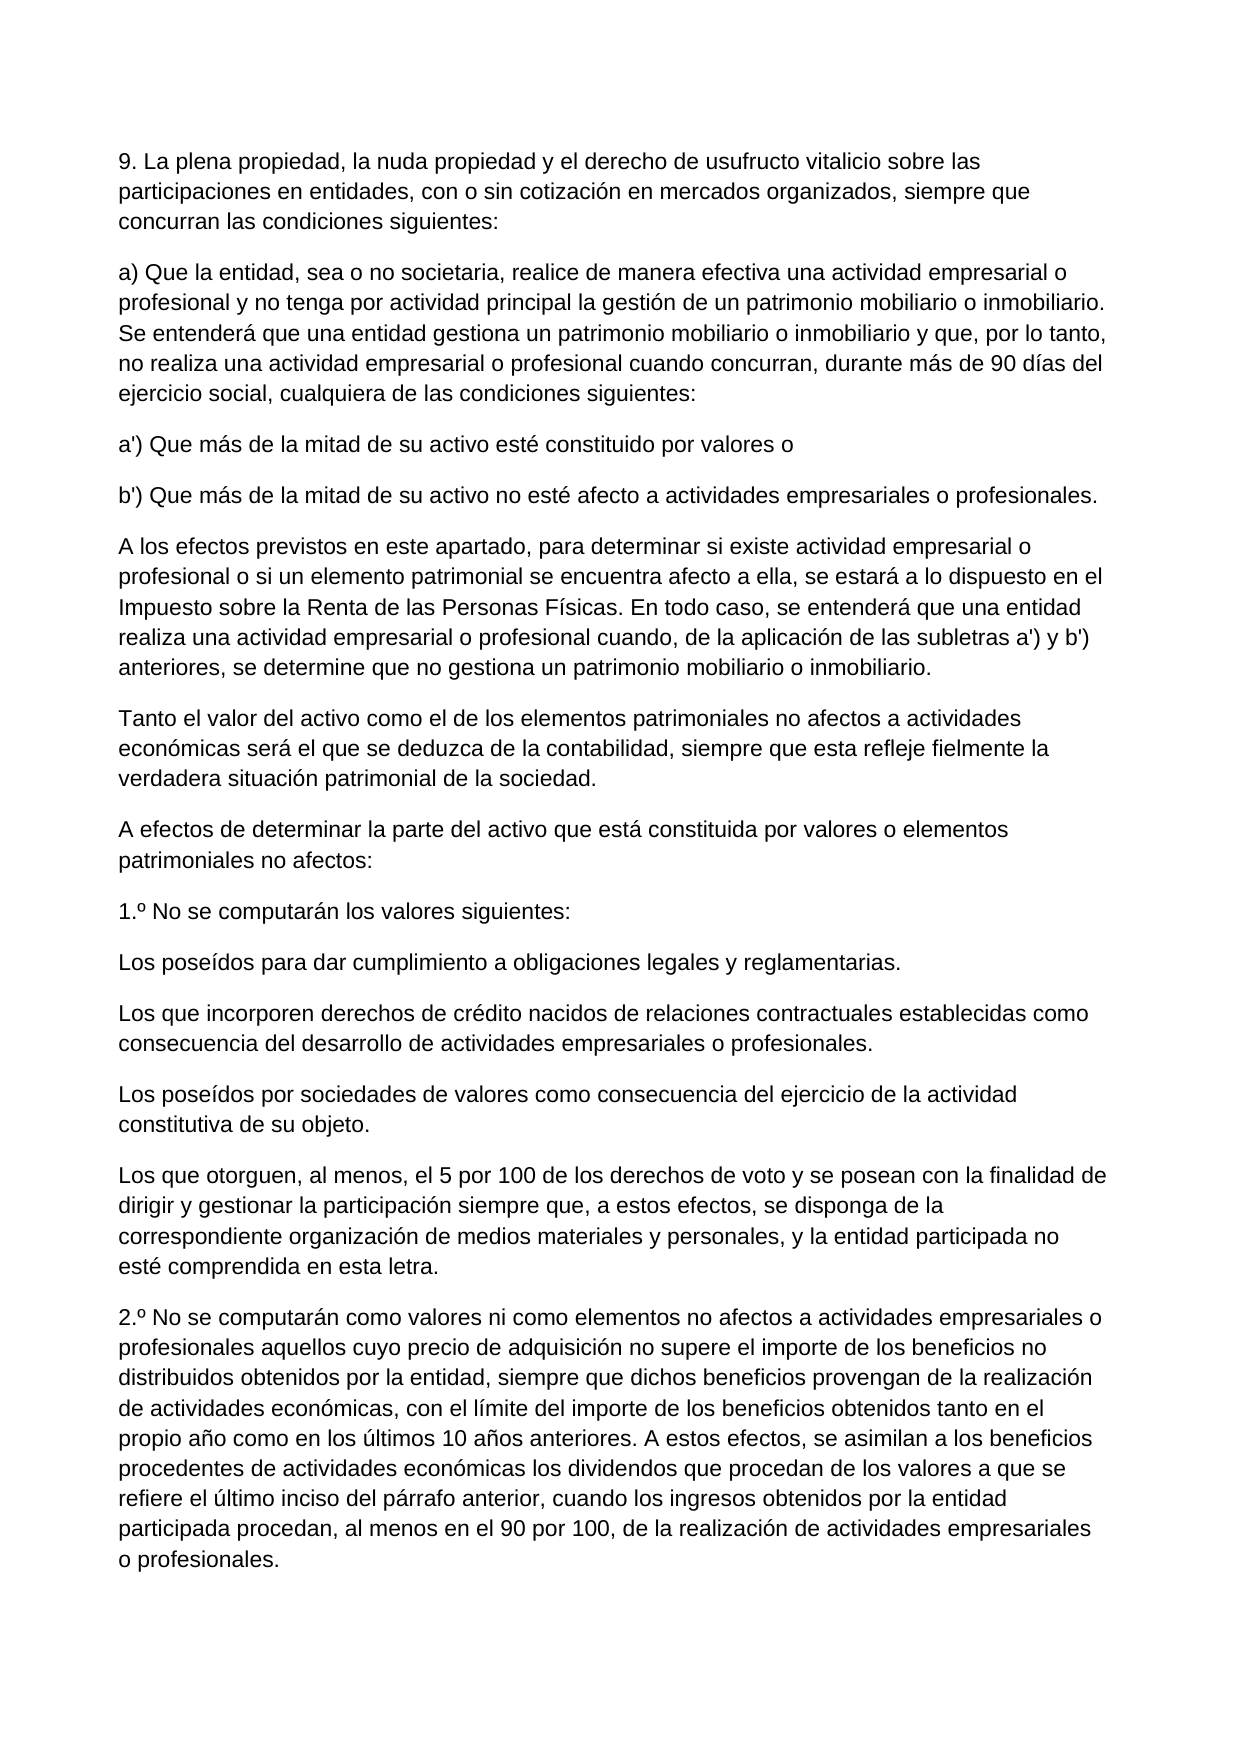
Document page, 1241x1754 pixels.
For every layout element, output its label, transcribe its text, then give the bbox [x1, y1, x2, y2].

text Los poseídos para dar cumplimiento a obligaciones legales y reglamentarias. [118, 949, 1107, 975]
text Los poseídos por sociedades de valores como consecuencia del ejercicio de la actividad constitutiva de su objeto. [118, 1081, 1107, 1137]
text Tanto el valor del activo como el de los elementos patrimoniales no afectos a actividades económicas será el que se deduzca de la contabilidad, siempre que esta refleje fielmente la verdadera situación patrimonial de la sociedad. [118, 705, 1107, 792]
text b') Que más de la mitad de su activo no esté afecto a actividades empresariales o profesionales. [118, 482, 1107, 508]
text a) Que la entidad, sea o no societaria, realice de manera efectiva una actividad empresarial o profesional y no tenga por actividad principal la gestión de un patrimonio mobiliario o inmobiliario. Se entenderá que una entidad gestiona un patrimonio mobiliario o inmobiliario y que, por lo tanto, no realiza una actividad empresarial o profesional cuando concurran, durante más de 90 días del ejercicio social, cualquiera de las condiciones siguientes: [118, 259, 1107, 406]
text A los efectos previstos en este apartado, para determinar si existe actividad empresarial o profesional o si un elemento patrimonial se encuentra afecto a ella, se estará a lo dispuesto en el Impuesto sobre la Renta de las Personas Físicas. En todo caso, se entenderá que una entidad realiza una actividad empresarial o profesional cuando, de la aplicación de las subletras a') y b') anteriores, se determine que no gestiona un patrimonio mobiliario o inmobiliario. [118, 533, 1107, 680]
text 1.º No se computarán los valores siguientes: [118, 898, 1107, 924]
text Los que incorporen derechos de crédito nacidos de relaciones contractuales establecidas como consecuencia del desarrollo de actividades empresariales o profesionales. [118, 1000, 1107, 1056]
text a') Que más de la mitad de su activo esté constituido por valores o [118, 431, 1107, 457]
text Los que otorguen, al menos, el 5 por 100 de los derechos de voto y se posean con la finalidad de dirigir y gestionar la participación siempre que, a estos efectos, se disponga de la correspondiente organización de medios materiales y personales, y la entidad participada no esté comprendida en esta letra. [118, 1162, 1107, 1279]
text 9. La plena propiedad, la nuda propiedad y el derecho de usufructo vitalicio sobre las participaciones en entidades, con o sin cotización en mercados organizados, siempre que concurran las condiciones siguientes: [118, 148, 1107, 234]
text A efectos de determinar la parte del activo que está constituida por valores o elementos patrimoniales no afectos: [118, 816, 1107, 873]
text 2.º No se computarán como valores ni como elementos no afectos a actividades empresariales o profesionales aquellos cuyo precio de adquisición no supere el importe de los beneficios no distribuidos obtenidos por la entidad, siempre que dichos beneficios provengan de la realización de actividades económicas, con el límite del importe de los beneficios obtenidos tanto en el propio año como en los últimos 10 años anteriores. A estos efectos, se asimilan a los beneficios procedentes de actividades económicas los dividendos que procedan de los valores a que se refiere el último inciso del párrafo anterior, cuando los ingresos obtenidos por la entidad participada procedan, al menos en el 90 por 100, de la realización de actividades empresariales o profesionales. [118, 1304, 1107, 1572]
